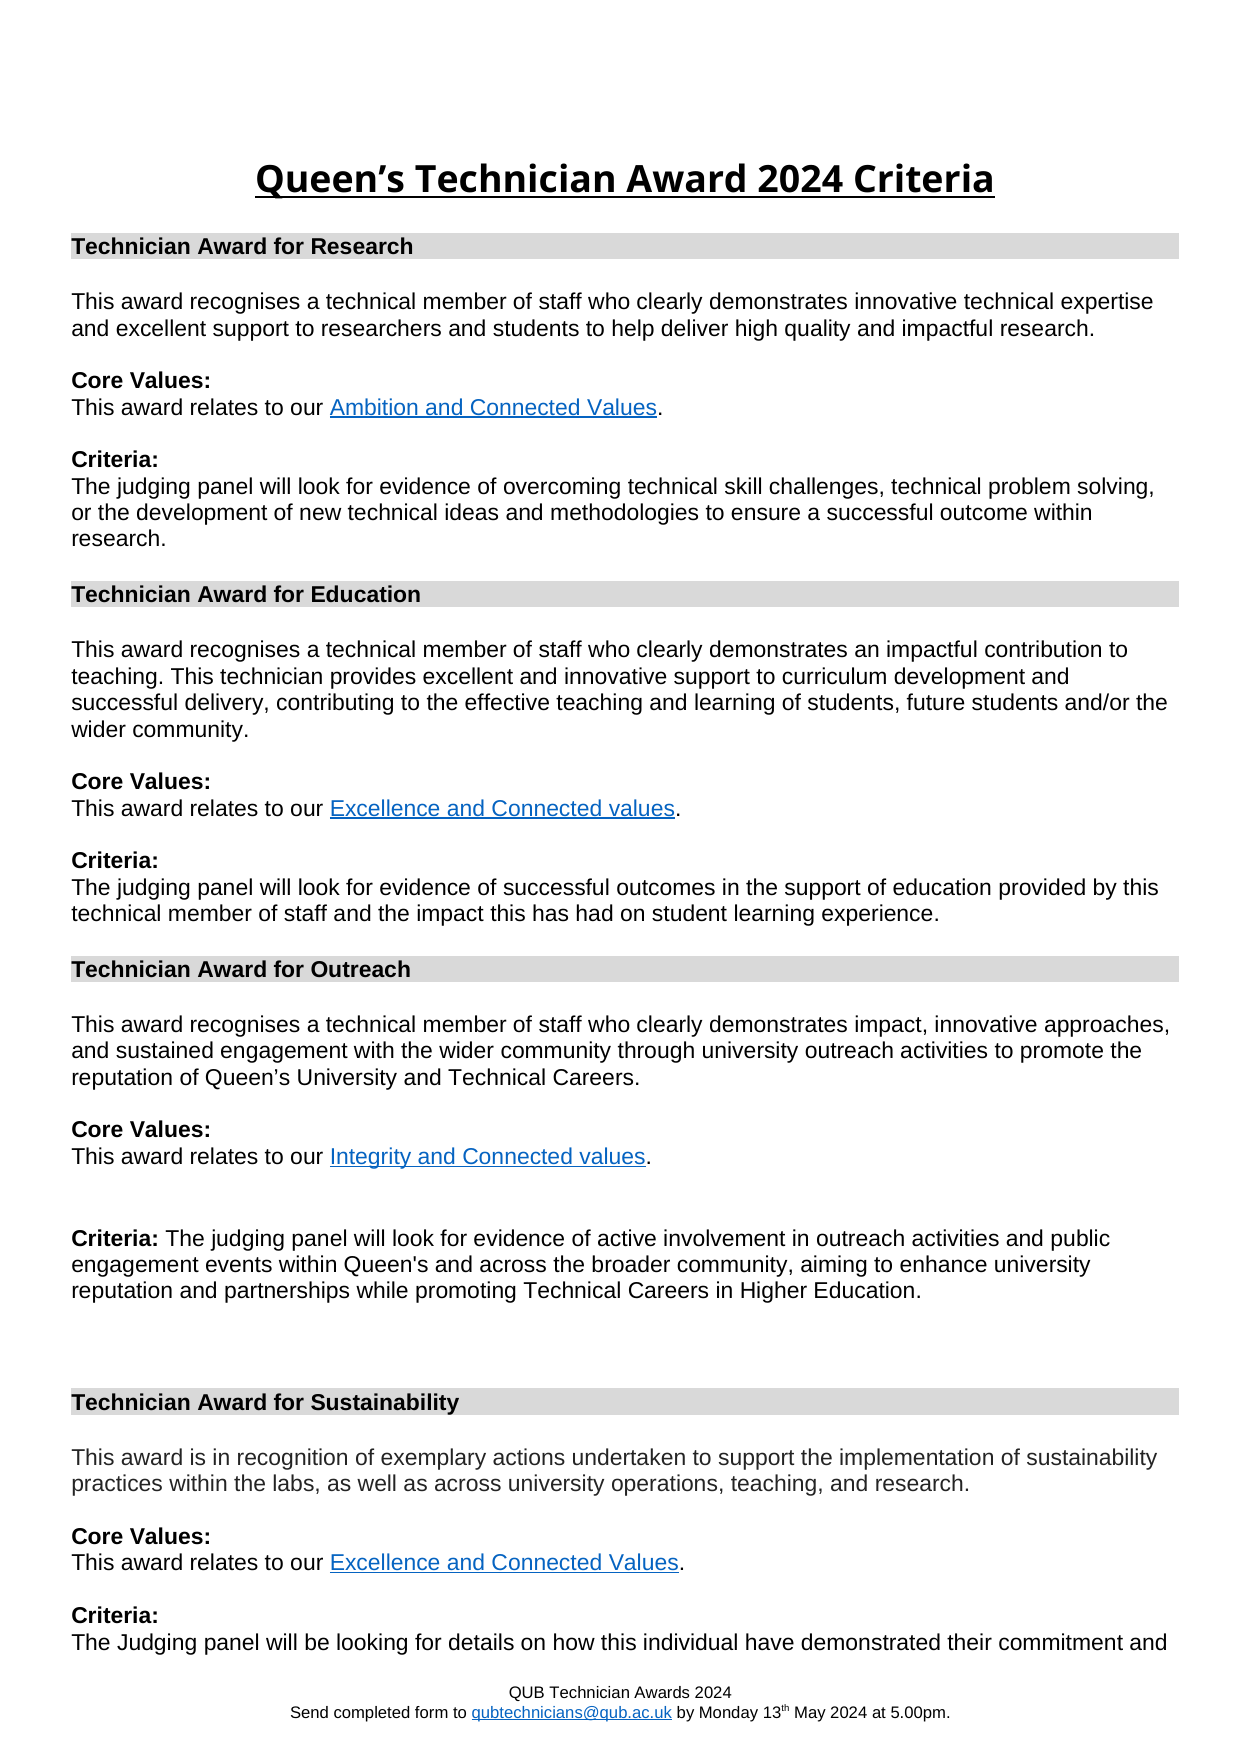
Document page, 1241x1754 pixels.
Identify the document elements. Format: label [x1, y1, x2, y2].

table_cell [60, 100, 1190, 1655]
